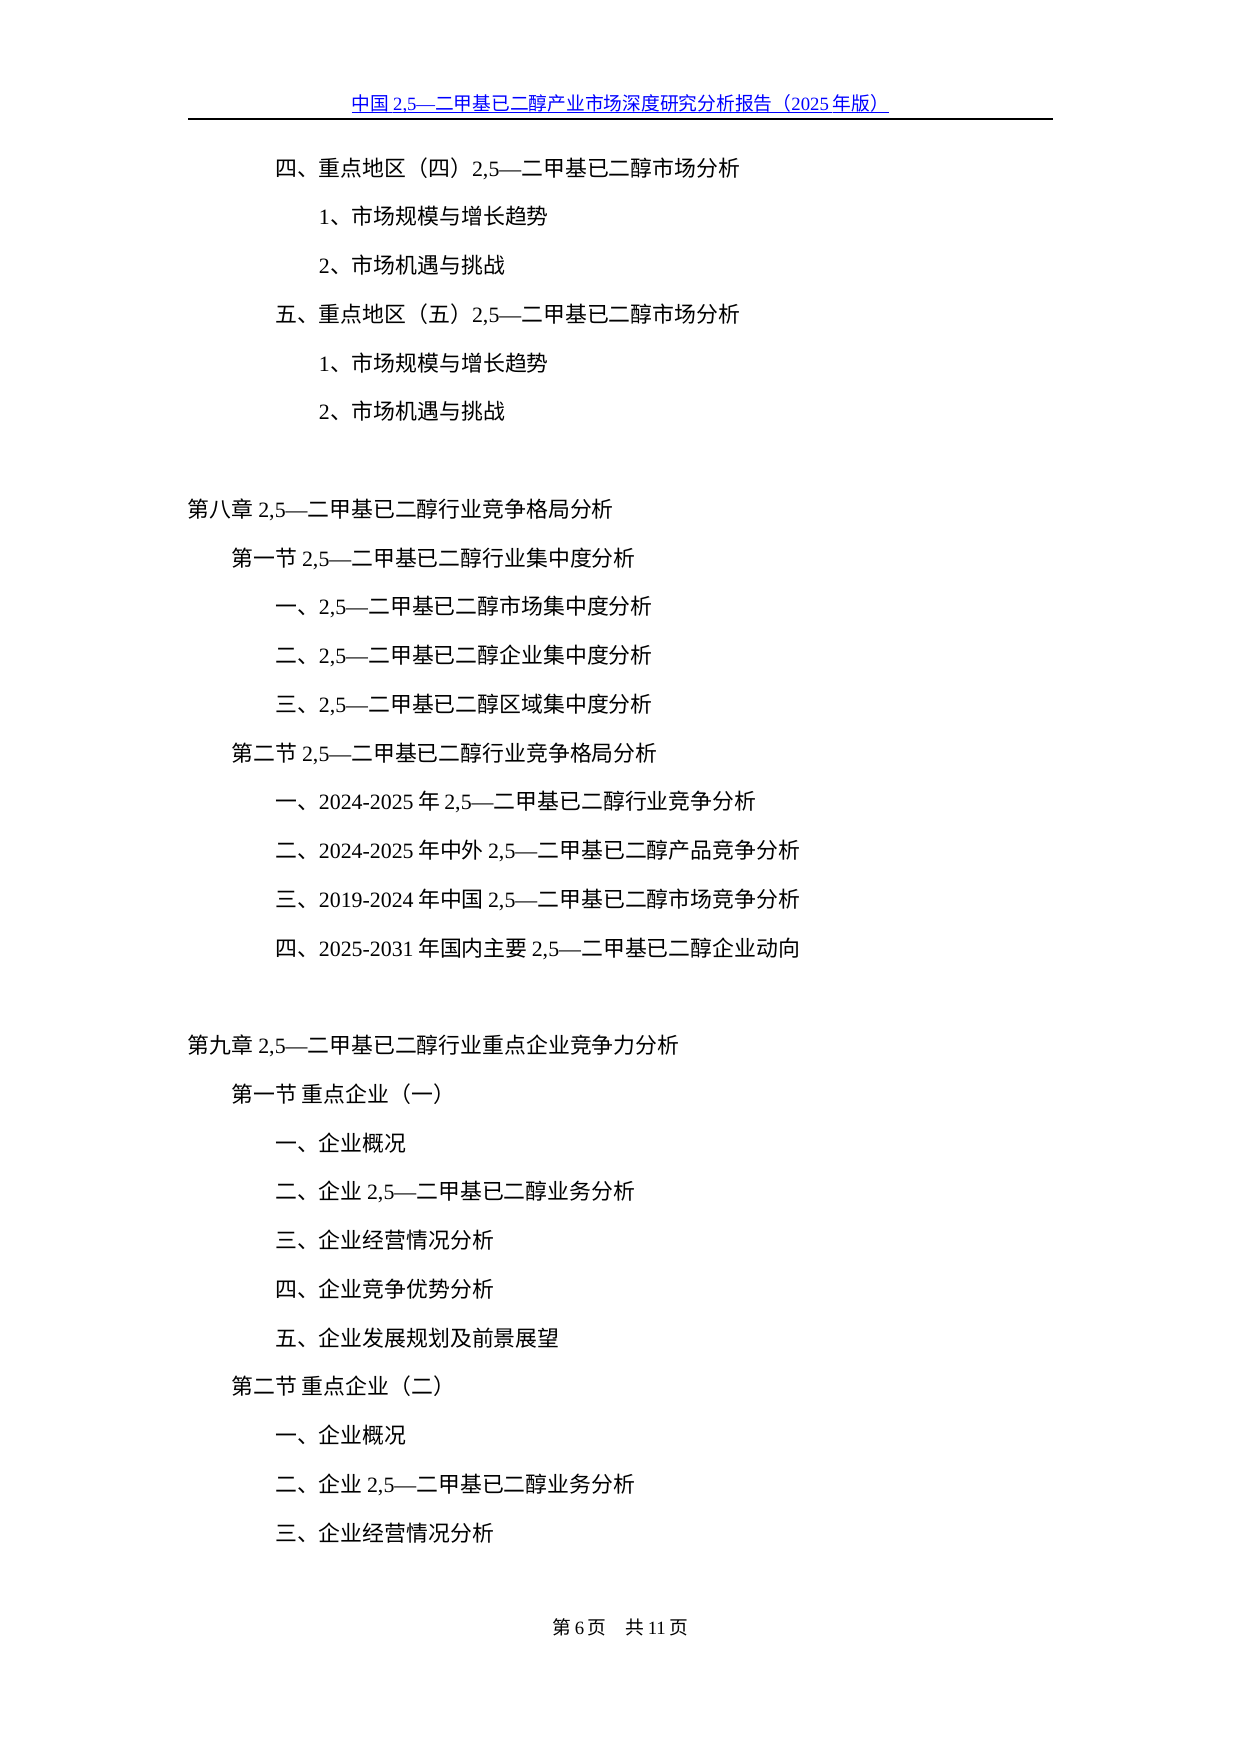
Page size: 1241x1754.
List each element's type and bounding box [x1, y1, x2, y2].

text [187, 150, 1053, 1548]
